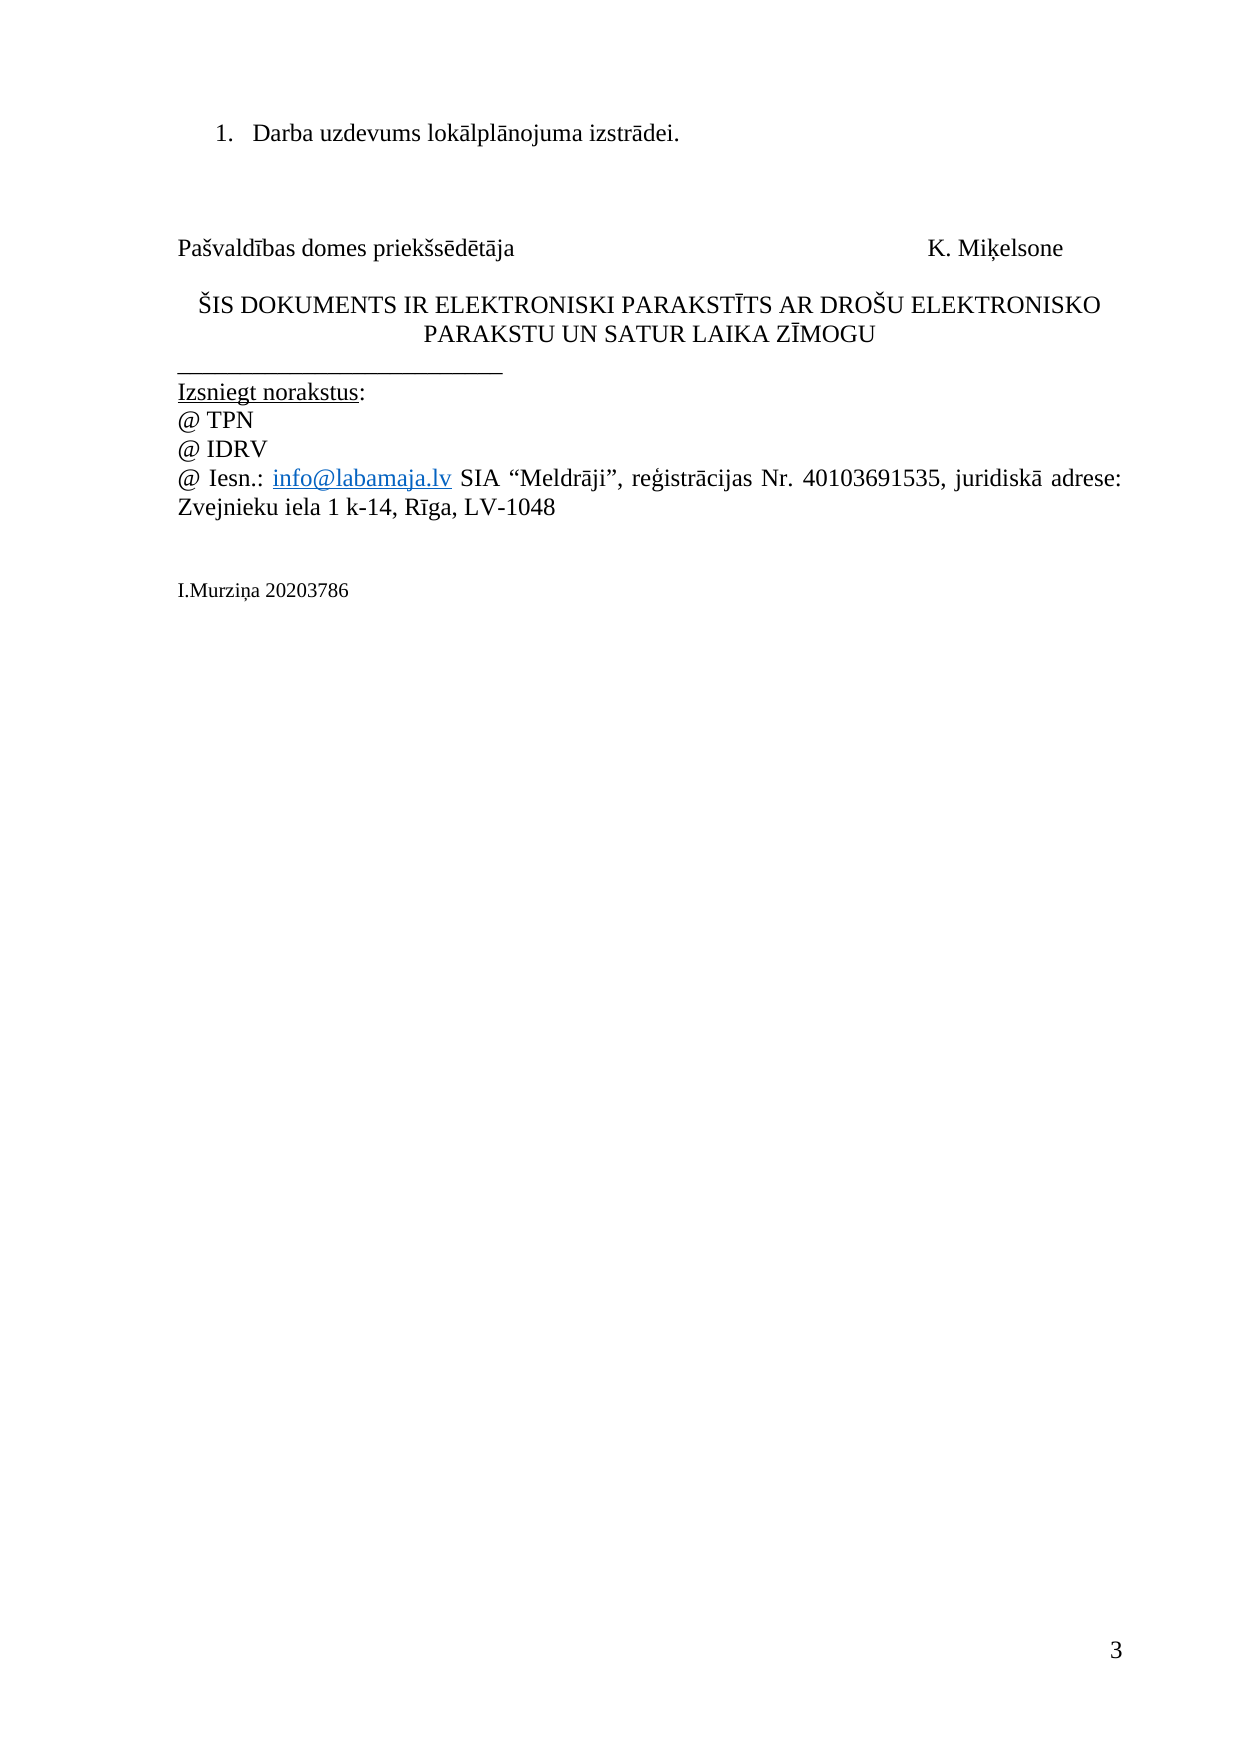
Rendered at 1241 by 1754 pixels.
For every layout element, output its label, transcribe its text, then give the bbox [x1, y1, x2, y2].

text @ TPN [177, 406, 1122, 434]
text __________________________ [177, 348, 1122, 377]
text Izsniegt norakstus: [177, 377, 1122, 406]
text I.Murziņa 20203786 [177, 578, 1122, 602]
text ŠIS DOKUMENTS IR ELEKTRONISKI PARAKSTĪTS AR DROŠU ELEKTRONISKO PARAKSTU UN SATUR LAIKA ZĪMOGU [177, 291, 1122, 348]
text @ Iesn.: info@labamaja.lv SIA “Meldrāji”, reģistrācijas Nr. 40103691535, juridiskā adrese: Zvejnieku iela 1 k-14, Rīga, LV-1048 [177, 463, 1122, 521]
text Pašvaldības domes priekšsēdētāja K. Miķelsone [177, 233, 1122, 262]
text @ IDRV [177, 434, 1122, 463]
list Darba uzdevums lokālplānojuma izstrādei. [215, 118, 1122, 147]
